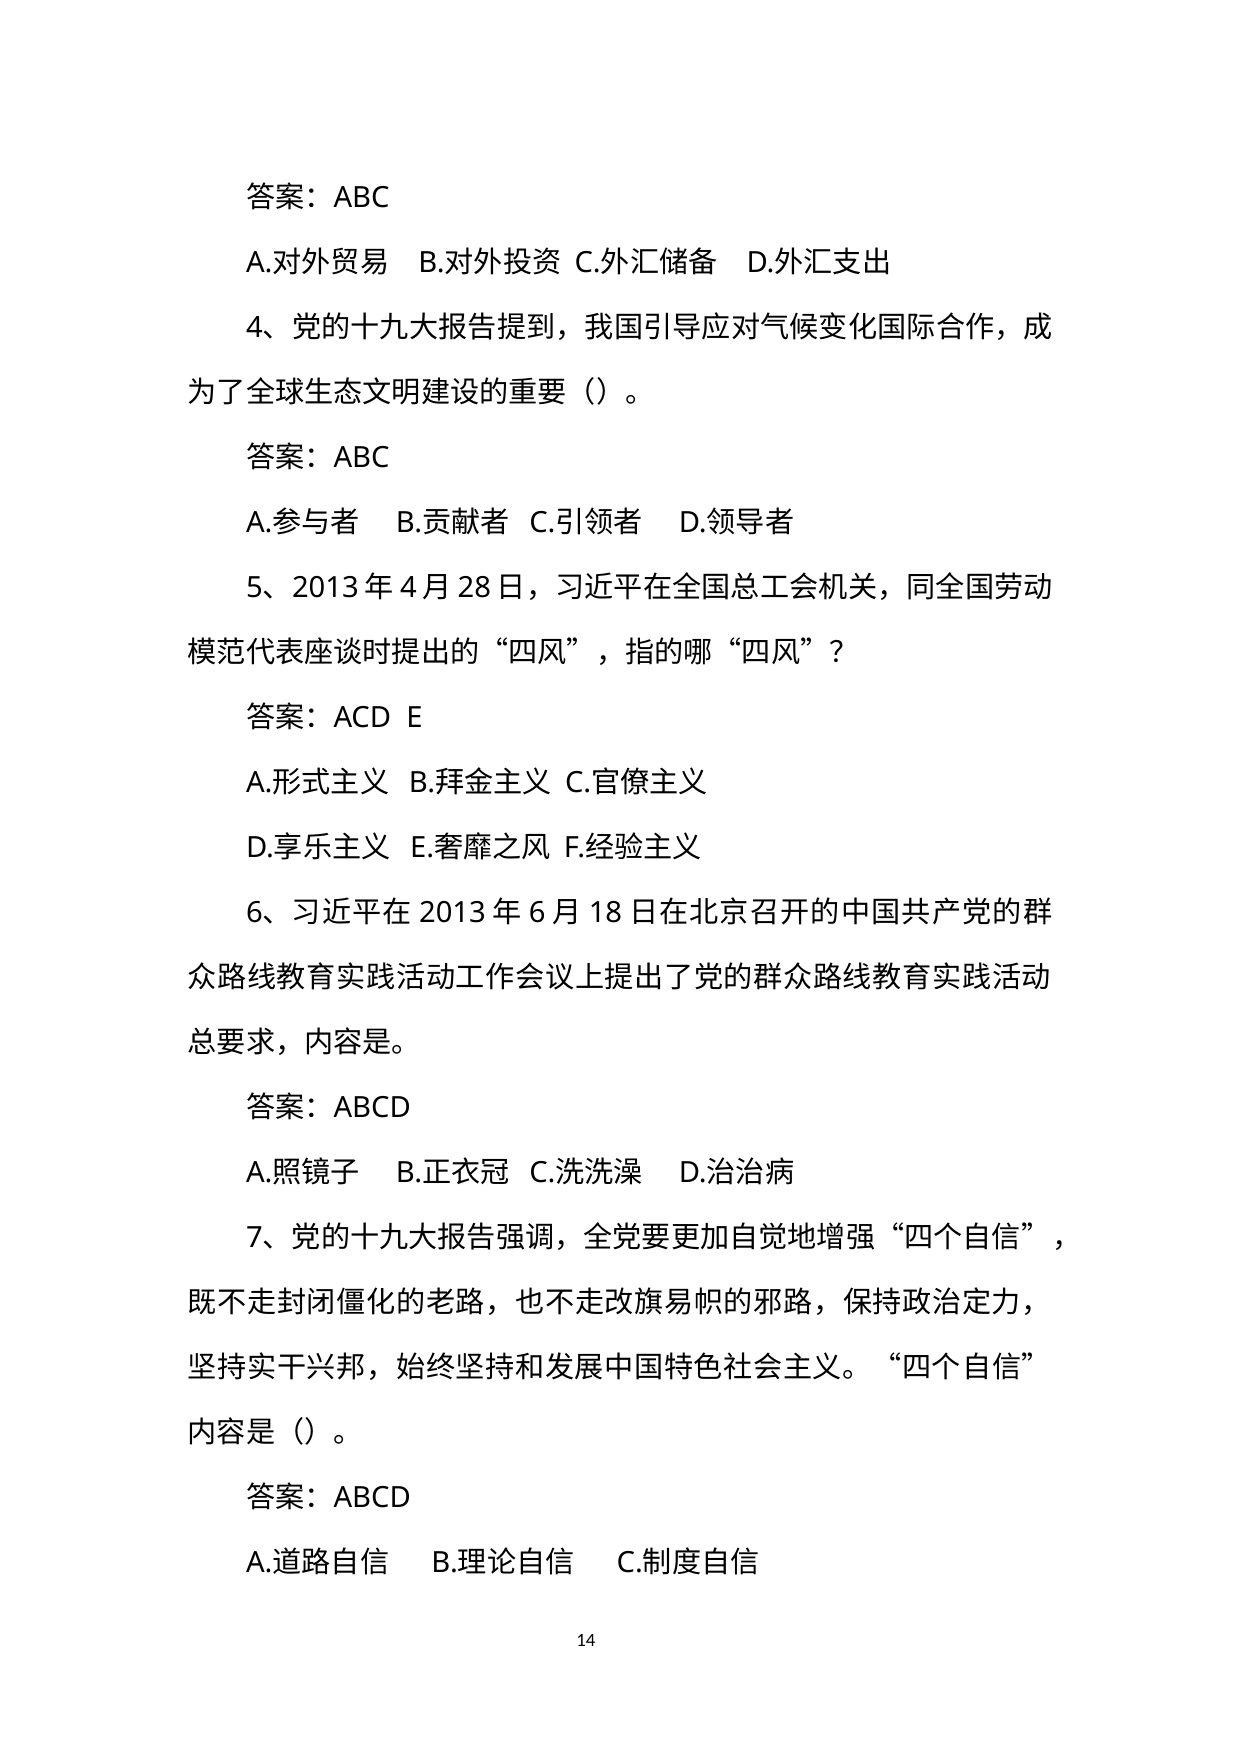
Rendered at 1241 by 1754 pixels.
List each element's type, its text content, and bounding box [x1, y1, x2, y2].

text D.享乐主义 E.奢靡之风 F.经验主义 [187, 812, 1053, 877]
text 7、党的十九大报告强调，全党要更加自觉地增强“四个自信”，既不走封闭僵化的老路，也不走改旗易帜的邪路，保持政治定力，坚持实干兴邦，始终坚持和发展中国特色社会主义。“四个自信”内容是（）。 [187, 1202, 1053, 1462]
text 答案：ABCD [187, 1462, 1053, 1527]
text A.对外贸易 B.对外投资 C.外汇储备 D.外汇支出 [187, 227, 1053, 292]
list 习近平在2013年6月18日在北京召开的中国共产党的群众路线教育实践活动工作会议上提出了党的群众路线教育实践活动总要求，内容是。 [187, 877, 1053, 1072]
text A.参与者 B.贡献者 C.引领者 D.领导者 [187, 487, 1053, 552]
text 5、2013年4月28日，习近平在全国总工会机关，同全国劳动模范代表座谈时提出的“四风”，指的哪“四风”？ [187, 552, 1053, 682]
text 答案：ABC [187, 422, 1053, 487]
text A.道路自信 B.理论自信 C.制度自信 [187, 1527, 1053, 1592]
text 答案：ABCD [187, 1072, 1053, 1137]
text A.照镜子 B.正衣冠 C.洗洗澡 D.治治病 [187, 1137, 1053, 1202]
text A.形式主义 B.拜金主义 C.官僚主义 [187, 747, 1053, 812]
text 4、党的十九大报告提到，我国引导应对气候变化国际合作，成为了全球生态文明建设的重要（）。 [187, 292, 1053, 422]
text 答案：ABC [187, 162, 1053, 227]
text 答案：ACD E [187, 682, 1053, 747]
